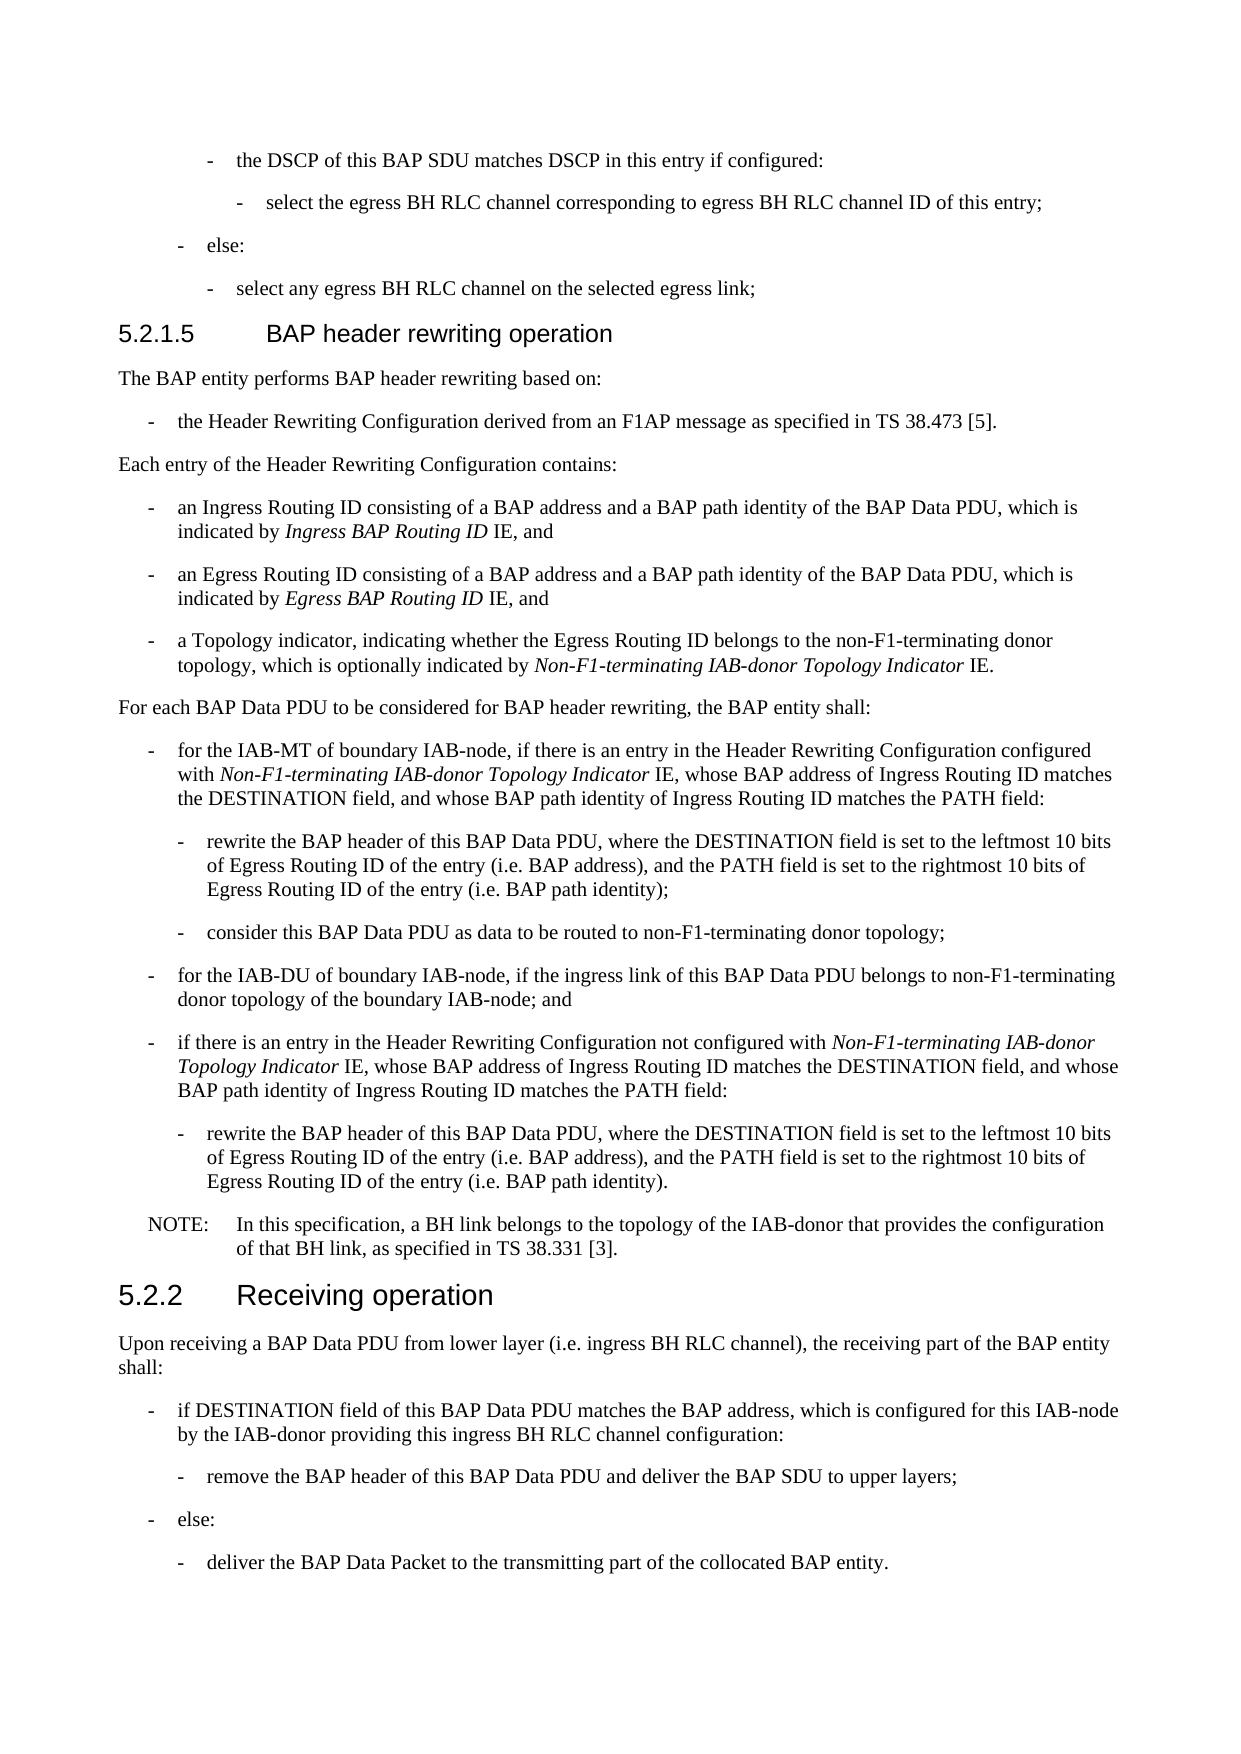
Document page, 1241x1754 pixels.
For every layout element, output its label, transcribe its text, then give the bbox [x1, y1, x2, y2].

text - for the IAB-MT of boundary IAB-node, if there is an entry in the Header Rewriting Configuration configured with Non-F1-terminating IAB-donor Topology Indicator IE, whose BAP address of Ingress Routing ID matches the DESTINATION field, and whose BAP path identity of Ingress Routing ID matches the PATH field: [148, 738, 1122, 810]
text Upon receiving a BAP Data PDU from lower layer (i.e. ingress BH RLC channel), the receiving part of the BAP entity shall: [118, 1331, 1122, 1379]
text - rewrite the BAP header of this BAP Data PDU, where the DESTINATION field is set to the leftmost 10 bits of Egress Routing ID of the entry (i.e. BAP address), and the PATH field is set to the rightmost 10 bits of Egress Routing ID of the entry (i.e. BAP path identity). [177, 1121, 1122, 1193]
text - the DSCP of this BAP SDU matches DSCP in this entry if configured: [207, 147, 1122, 172]
text 5.2.2 Receiving operation [118, 1278, 1122, 1312]
text - consider this BAP Data PDU as data to be routed to non-F1-terminating donor topology; [177, 920, 1122, 944]
text - remove the BAP header of this BAP Data PDU and deliver the BAP SDU to upper layers; [177, 1464, 1122, 1488]
text - a Topology indicator, indicating whether the Egress Routing ID belongs to the non-F1-terminating donor topology, which is optionally indicated by Non-F1-terminating IAB-donor Topology Indicator IE. [148, 628, 1122, 677]
text - if DESTINATION field of this BAP Data PDU matches the BAP address, which is configured for this IAB-node by the IAB-donor providing this ingress BH RLC channel configuration: [148, 1398, 1122, 1446]
text - deliver the BAP Data Packet to the transmitting part of the collocated BAP entity. [177, 1550, 1122, 1574]
text 5.2.1.5 BAP header rewriting operation [118, 319, 1122, 347]
text - rewrite the BAP header of this BAP Data PDU, where the DESTINATION field is set to the leftmost 10 bits of Egress Routing ID of the entry (i.e. BAP address), and the PATH field is set to the rightmost 10 bits of Egress Routing ID of the entry (i.e. BAP path identity); [177, 829, 1122, 901]
text Each entry of the Header Rewriting Configuration contains: [118, 452, 1122, 476]
text - else: [177, 233, 1122, 257]
text The BAP entity performs BAP header rewriting based on: [118, 366, 1122, 390]
text - else: [148, 1507, 1122, 1531]
text - an Egress Routing ID consisting of a BAP address and a BAP path identity of the BAP Data PDU, which is indicated by Egress BAP Routing ID IE, and [148, 562, 1122, 610]
text - the Header Rewriting Configuration derived from an F1AP message as specified in TS 38.473 [5]. [148, 409, 1122, 433]
text - if there is an entry in the Header Rewriting Configuration not configured with Non-F1-terminating IAB-donor Topology Indicator IE, whose BAP address of Ingress Routing ID matches the DESTINATION field, and whose BAP path identity of Ingress Routing ID matches the PATH field: [148, 1030, 1122, 1102]
text - select any egress BH RLC channel on the selected egress link; [207, 276, 1122, 300]
text NOTE: In this specification, a BH link belongs to the topology of the IAB-donor that provides the configuration of that BH link, as specified in TS 38.331 [3]. [148, 1212, 1122, 1260]
text For each BAP Data PDU to be considered for BAP header rewriting, the BAP entity shall: [118, 695, 1122, 719]
text - for the IAB-DU of boundary IAB-node, if the ingress link of this BAP Data PDU belongs to non-F1-terminating donor topology of the boundary IAB-node; and [148, 963, 1122, 1011]
text - an Ingress Routing ID consisting of a BAP address and a BAP path identity of the BAP Data PDU, which is indicated by Ingress BAP Routing ID IE, and [148, 495, 1122, 543]
text - select the egress BH RLC channel corresponding to egress BH RLC channel ID of this entry; [236, 190, 1122, 214]
